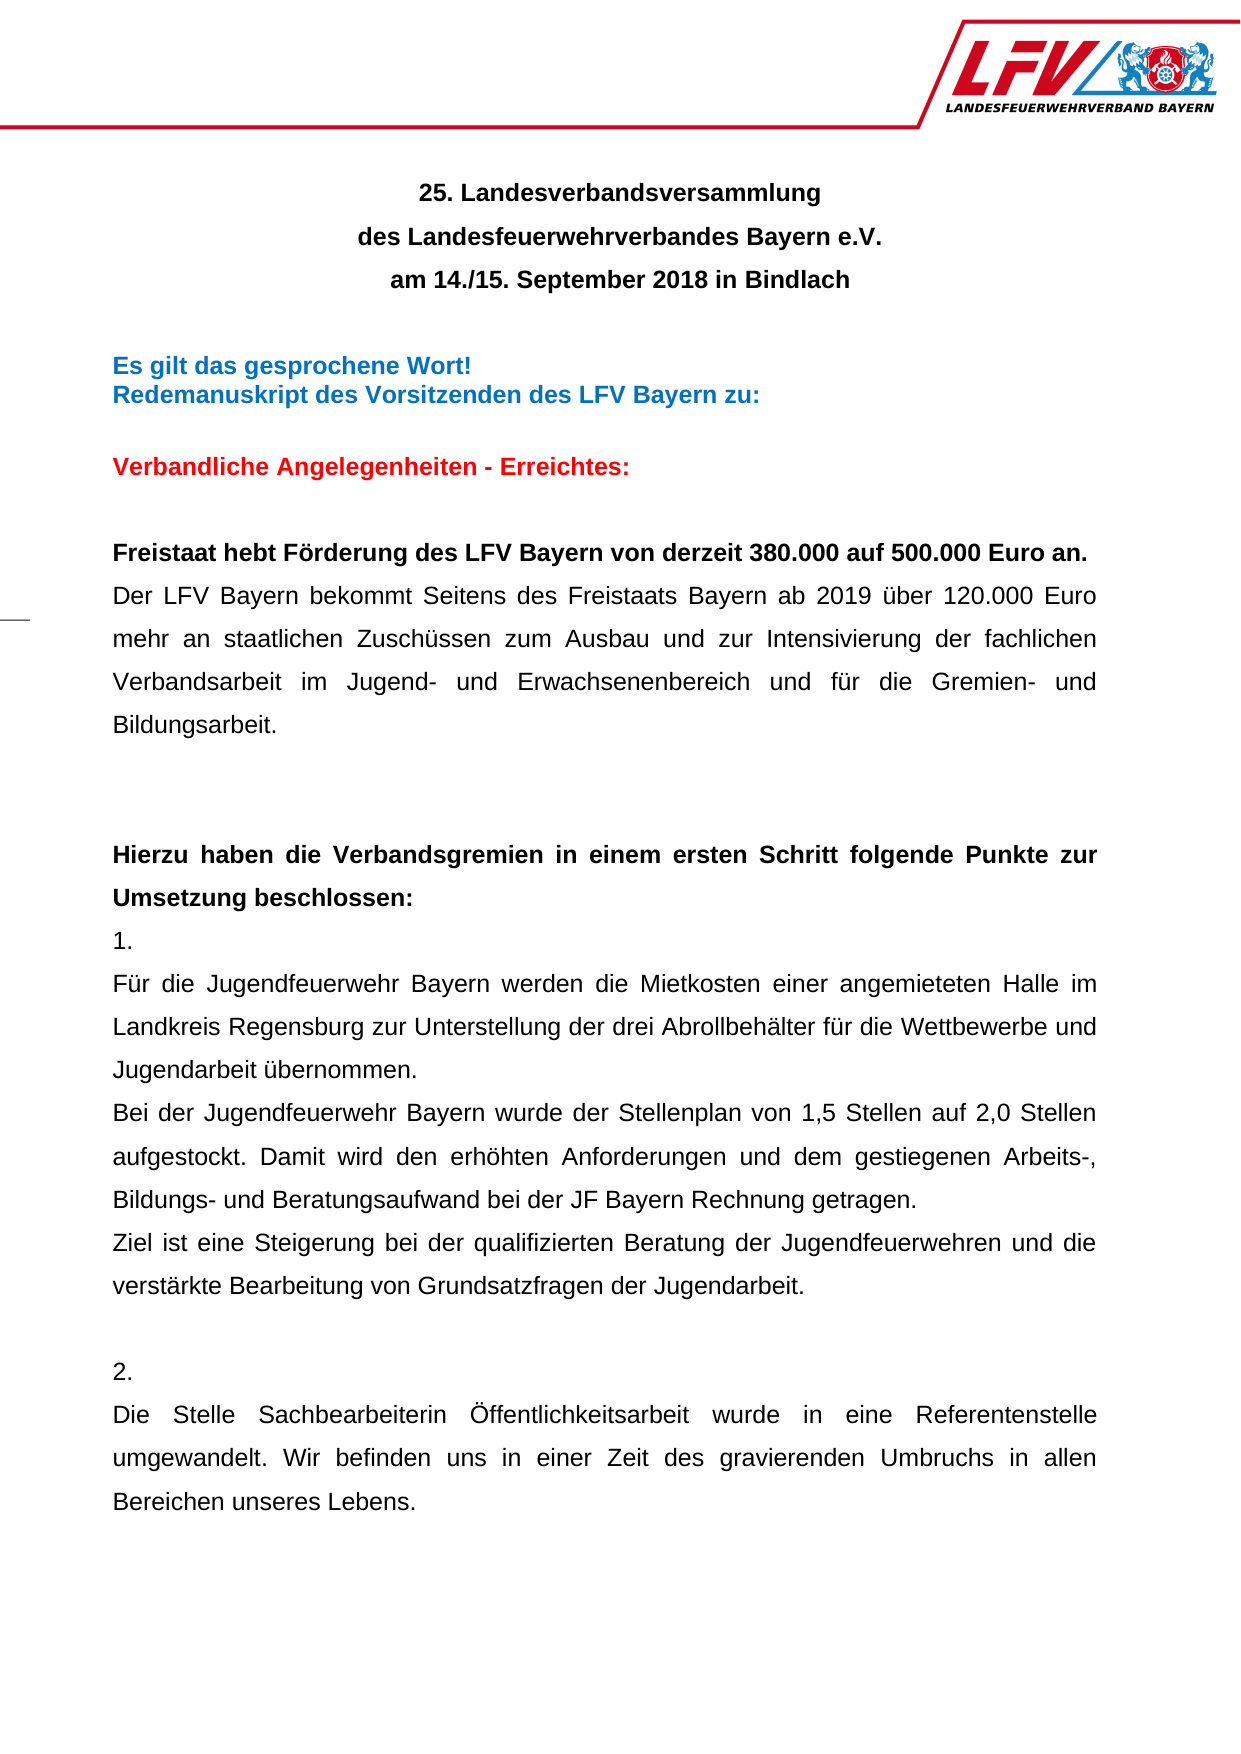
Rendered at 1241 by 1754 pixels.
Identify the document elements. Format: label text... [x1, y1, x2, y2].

text am 14./15. September 2018 in Bindlach [112, 265, 1128, 293]
text 25. Landesverbandsversammlung [112, 178, 1128, 207]
text 2. [112, 1357, 1098, 1386]
text Die Stelle Sachbearbeiterin Öffentlichkeitsarbeit wurde in eine Referentenstelle umgewandelt. Wir befinden uns in einer Zeit des gravierenden Umbruchs in allen Bereichen unseres Lebens. [112, 1400, 1098, 1515]
text Freistaat hebt Förderung des LFV Bayern von derzeit 380.000 auf 500.000 Euro an. [112, 538, 1128, 567]
text 1. [112, 926, 1098, 955]
text des Landesfeuerwehrverbandes Bayern e.V. [112, 222, 1128, 250]
text Für die Jugendfeuerwehr Bayern werden die Mietkosten einer angemieteten Halle im Landkreis Regensburg zur Unterstellung der drei Abrollbehälter für die Wettbewerbe und Jugendarbeit übernommen. [112, 969, 1098, 1084]
text Ziel ist eine Steigerung bei der qualifizierten Beratung der Jugendfeuerwehren und die verstärkte Bearbeitung von Grundsatzfragen der Jugendarbeit. [112, 1228, 1098, 1300]
text Verbandliche Angelegenheiten - Erreichtes: [112, 452, 1128, 480]
text Es gilt das gesprochene Wort! [112, 351, 1128, 380]
text Hierzu haben die Verbandsgremien in einem ersten Schritt folgende Punkte zur Umsetzung beschlossen: [112, 840, 1098, 912]
text Der LFV Bayern bekommt Seitens des Freistaats Bayern ab 2019 über 120.000 Euro mehr an staatlichen Zuschüssen zum Ausbau und zur Intensivierung der fachlichen Verbandsarbeit im Jugend- und Erwachsenenbereich und für die Gremien- und Bildungsarbeit. [112, 581, 1098, 739]
text Redemanuskript des Vorsitzenden des LFV Bayern zu: [112, 380, 1128, 408]
picture [0, 0, 1241, 1754]
text Bei der Jugendfeuerwehr Bayern wurde der Stellenplan von 1,5 Stellen auf 2,0 Stellen aufgestockt. Damit wird den erhöhten Anforderungen und dem gestiegenen Arbeits-, Bildungs- und Beratungsaufwand bei der JF Bayern Rechnung getragen. [112, 1098, 1098, 1213]
